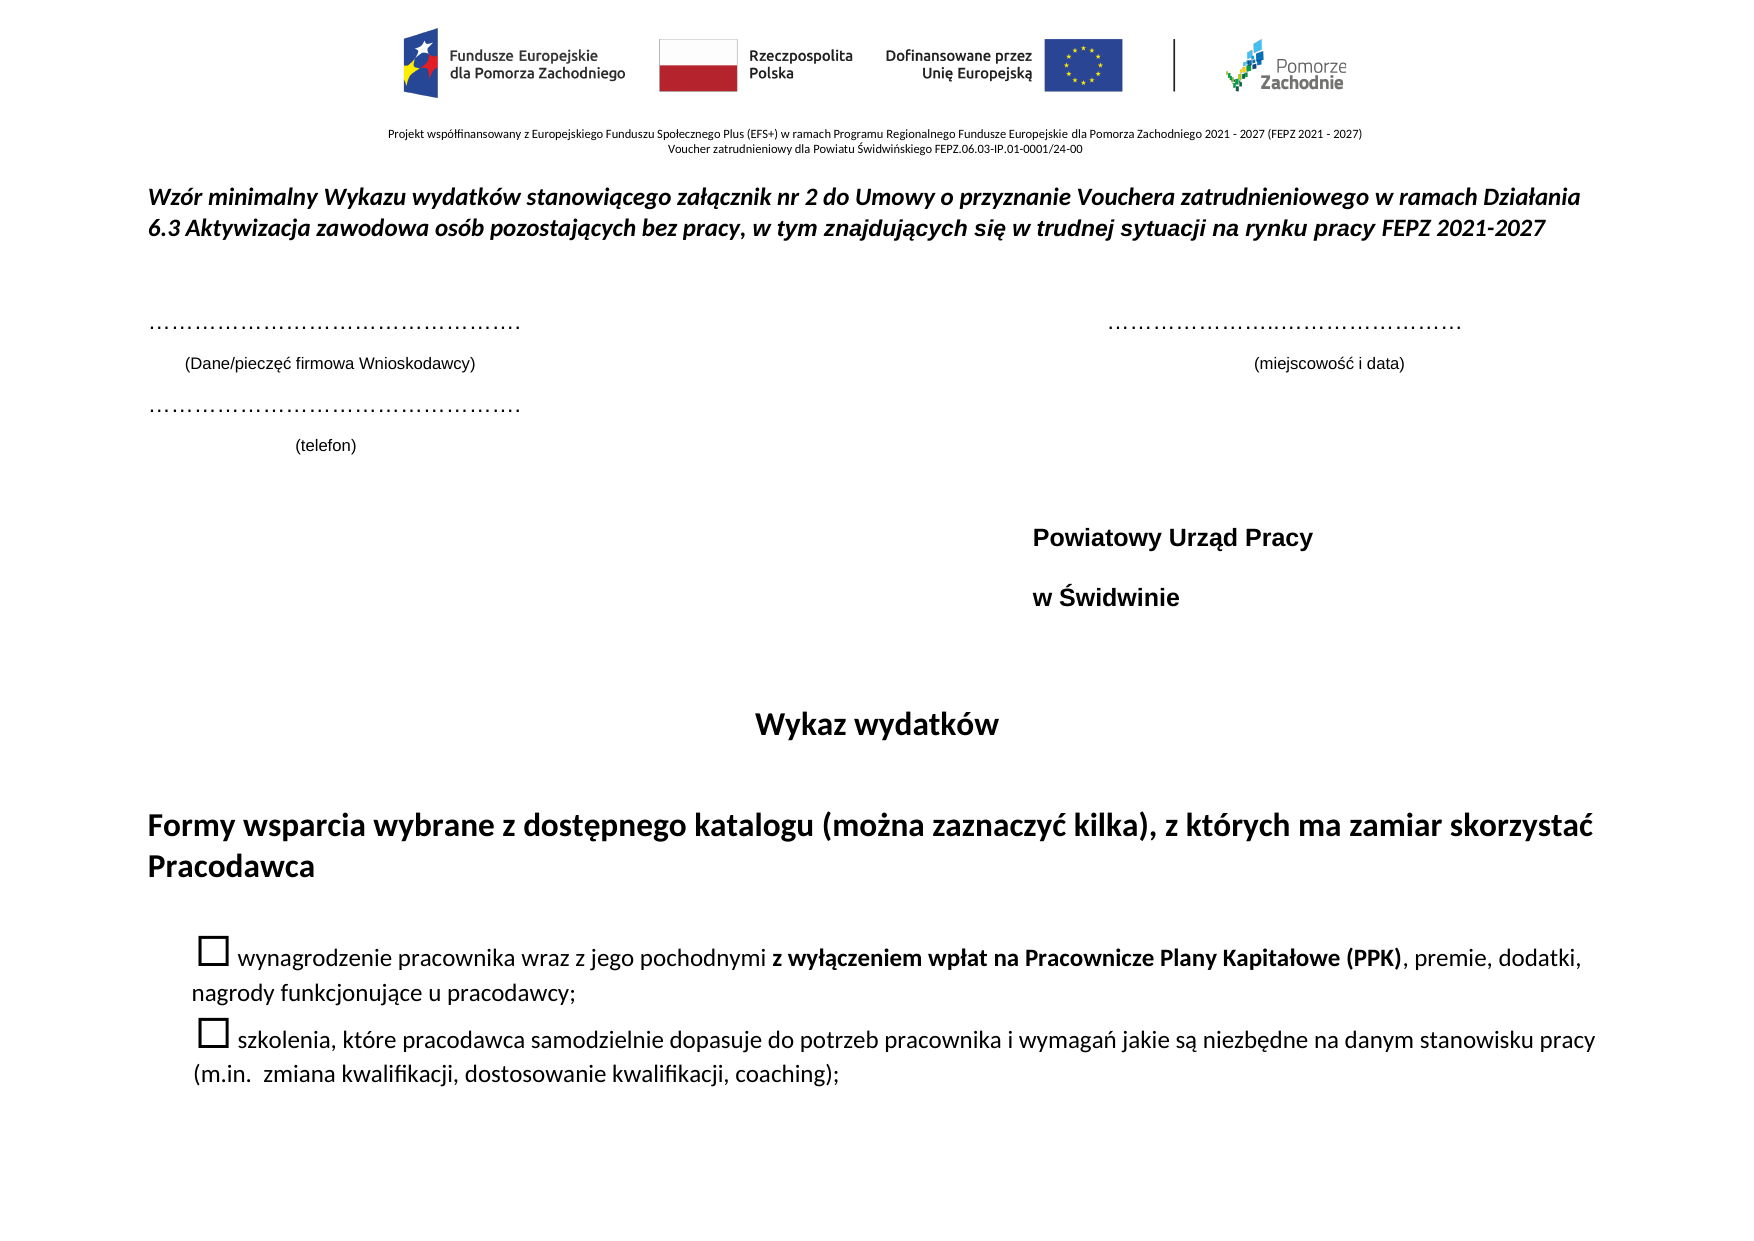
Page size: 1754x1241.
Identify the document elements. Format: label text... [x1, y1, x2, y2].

text (Dane/pieczęć firmowa Wnioskodawcy) (miejscowość i data) [148, 353, 1606, 373]
text …………………………………………. …………………..…………………… [148, 308, 1606, 335]
text (telefon) [221, 436, 1606, 455]
text Wykaz wydatków [148, 703, 1606, 744]
text wynagrodzenie pracownika wraz z jego pochodnymi z wyłączeniem wpłat na Pracownicze Plany Kapitałowe (PPK), premie, dodatki, nagrody funkcjonujące u pracodawcy; [148, 926, 1606, 1008]
text …………………………………………. [148, 391, 1606, 417]
text szkolenia, które pracodawca samodzielnie dopasuje do potrzeb pracownika i wymagań jakie są niezbędne na danym stanowisku pracy (m.in. zmiana kwalifikacji, dostosowanie kwalifikacji, coaching); [148, 1008, 1606, 1089]
text Wzór minimalny Wykazu wydatków stanowiącego załącznik nr 2 do Umowy o przyznanie Vouchera zatrudnieniowego w ramach Działania 6.3 Aktywizacja zawodowa osób pozostających bez pracy, w tym znajdujących się w trudnej sytuacji na rynku pracy FEPZ 2021-2027 [148, 182, 1606, 243]
text w Świdwinie [959, 582, 1606, 611]
text Powiatowy Urząd Pracy [959, 523, 1606, 551]
text Formy wsparcia wybrane z dostępnego katalogu (można zaznaczyć kilka), z których ma zamiar skorzystać Pracodawca [148, 804, 1606, 886]
